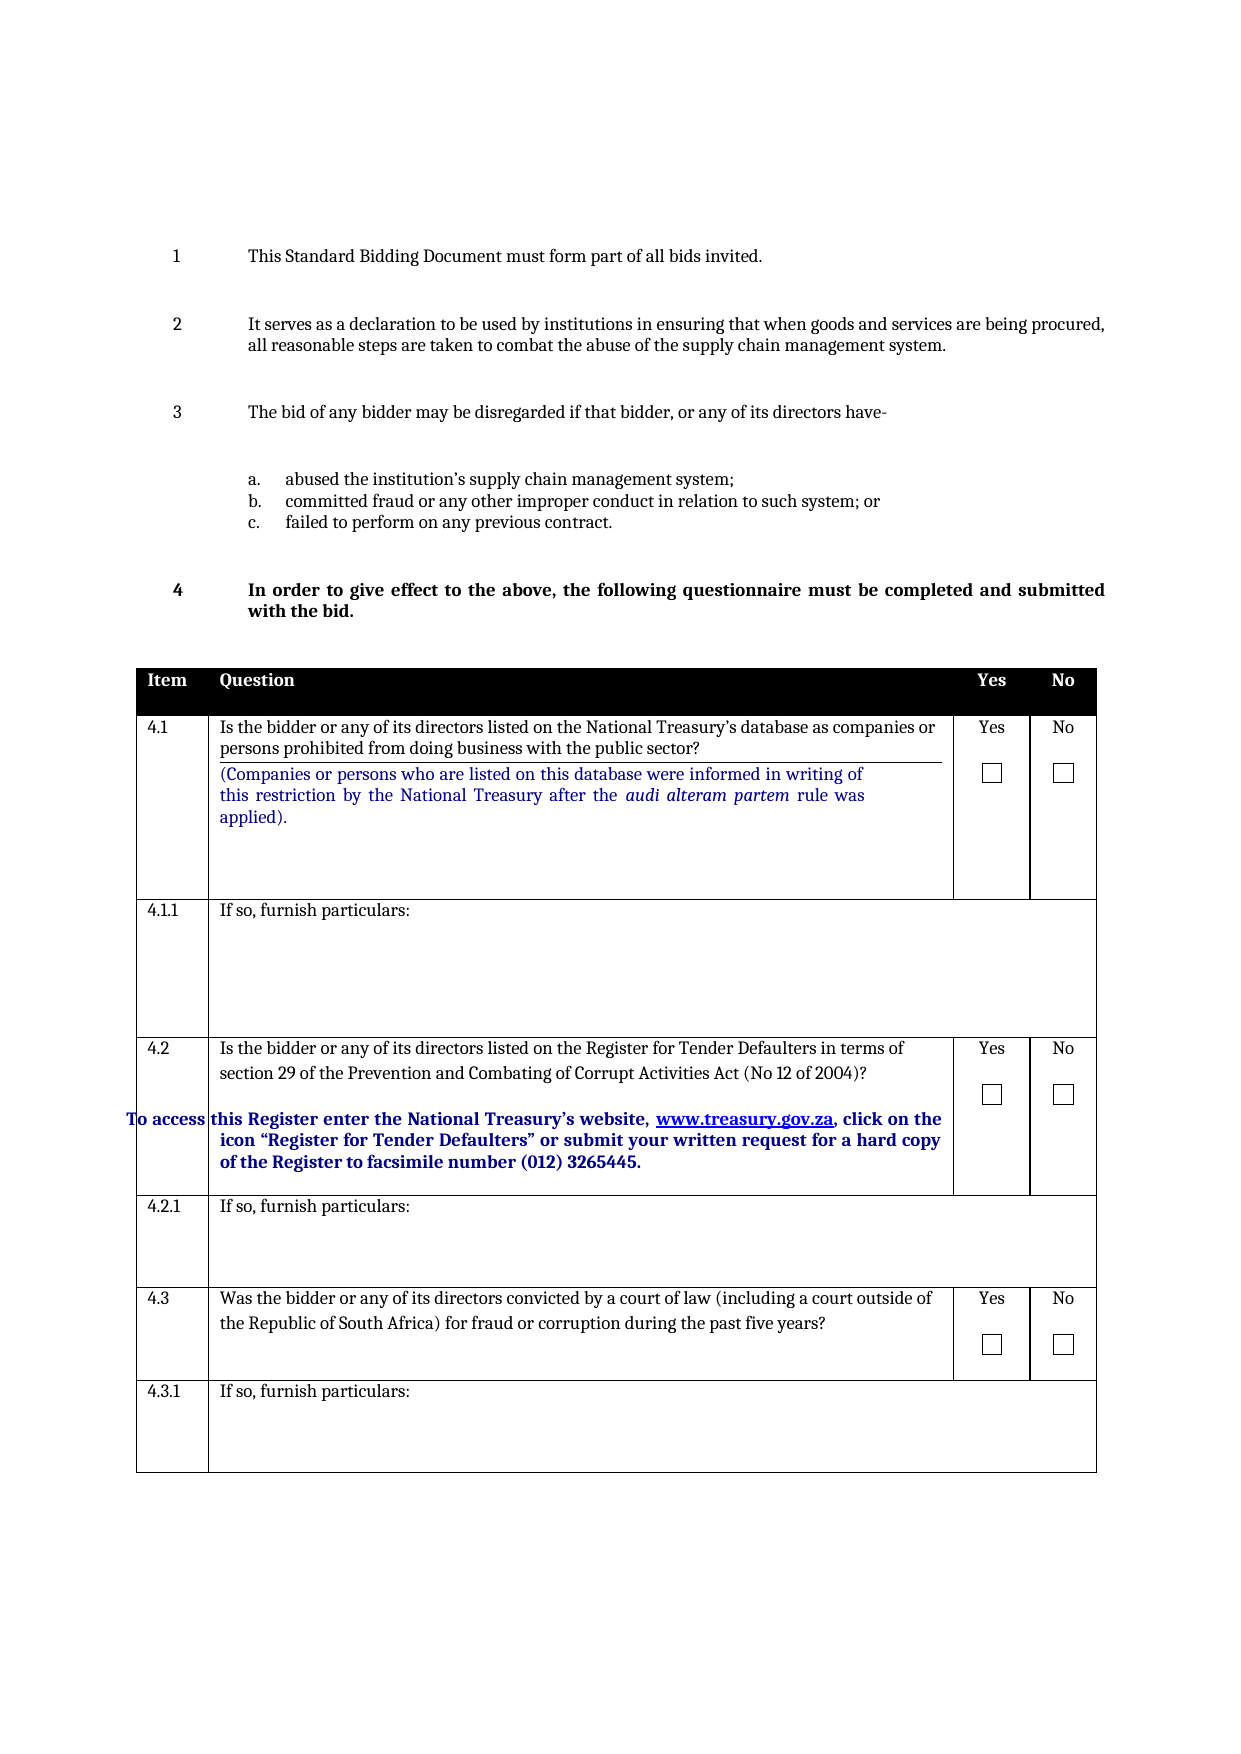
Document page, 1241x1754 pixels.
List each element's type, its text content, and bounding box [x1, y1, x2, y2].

table_cell 4.2 [137, 1038, 208, 1194]
list abused the institution’s supply chain management system; [248, 469, 1107, 491]
table_cell If so, furnish particulars: [209, 900, 1096, 1037]
table_cell Yes [954, 1288, 1029, 1380]
table_header No [1031, 669, 1096, 715]
list In order to give effect to the above, the following questionnaire must be completed and submitted with the bid. [173, 579, 1107, 622]
table_cell Yes [954, 1038, 1029, 1194]
table_cell 4.2.1 [137, 1196, 208, 1287]
table_cell No [1031, 1288, 1096, 1380]
table_cell Was the bidder or any of its directors convicted by a court of law (including a court outside of the Republic of South Africa) for fraud or corruption during the past five years? [209, 1288, 953, 1380]
list The bid of any bidder may be disregarded if that bidder, or any of its directors have- [173, 402, 1107, 423]
table_cell Is the bidder or any of its directors listed on the National Treasury’s database as companies or persons prohibited from doing business with the public sector? (Companies or persons who are listed on this database were informed in writing of this restriction by the National Treasury after the audi alteram partem rule was applied). [209, 716, 953, 899]
table_header Question [209, 669, 953, 715]
list This Standard Bidding Document must form part of all bids invited. [173, 246, 1107, 267]
table_cell No [1031, 1038, 1096, 1194]
table_header Item [137, 669, 208, 715]
table_header Yes [954, 669, 1029, 715]
table_cell 4.3.1 [137, 1381, 208, 1472]
table_cell 4.1 [137, 716, 208, 899]
table_cell Is the bidder or any of its directors listed on the Register for Tender Defaulters in terms of section 29 of the Prevention and Combating of Corrupt Activities Act (No 12 of 2004)? To access this Register enter the National Treasury’s website, www.treasury.gov.za, click on the icon “Register for Tender Defaulters” or submit your written request for a hard copy of the Register to facsimile number (012) 3265445. [209, 1038, 953, 1194]
list It serves as a declaration to be used by institutions in ensuring that when goods and services are being procured, all reasonable steps are taken to combat the abuse of the supply chain management system. [173, 313, 1107, 356]
table_cell If so, furnish particulars: [209, 1381, 1096, 1472]
table_cell If so, furnish particulars: [209, 1196, 1096, 1287]
list committed fraud or any other improper conduct in relation to such system; or [248, 491, 1107, 512]
table_cell Yes [954, 716, 1029, 899]
table_cell 4.1.1 [137, 900, 208, 1037]
table_cell 4.3 [137, 1288, 208, 1380]
list failed to perform on any previous contract. [248, 512, 1107, 534]
table_cell No [1031, 716, 1096, 899]
